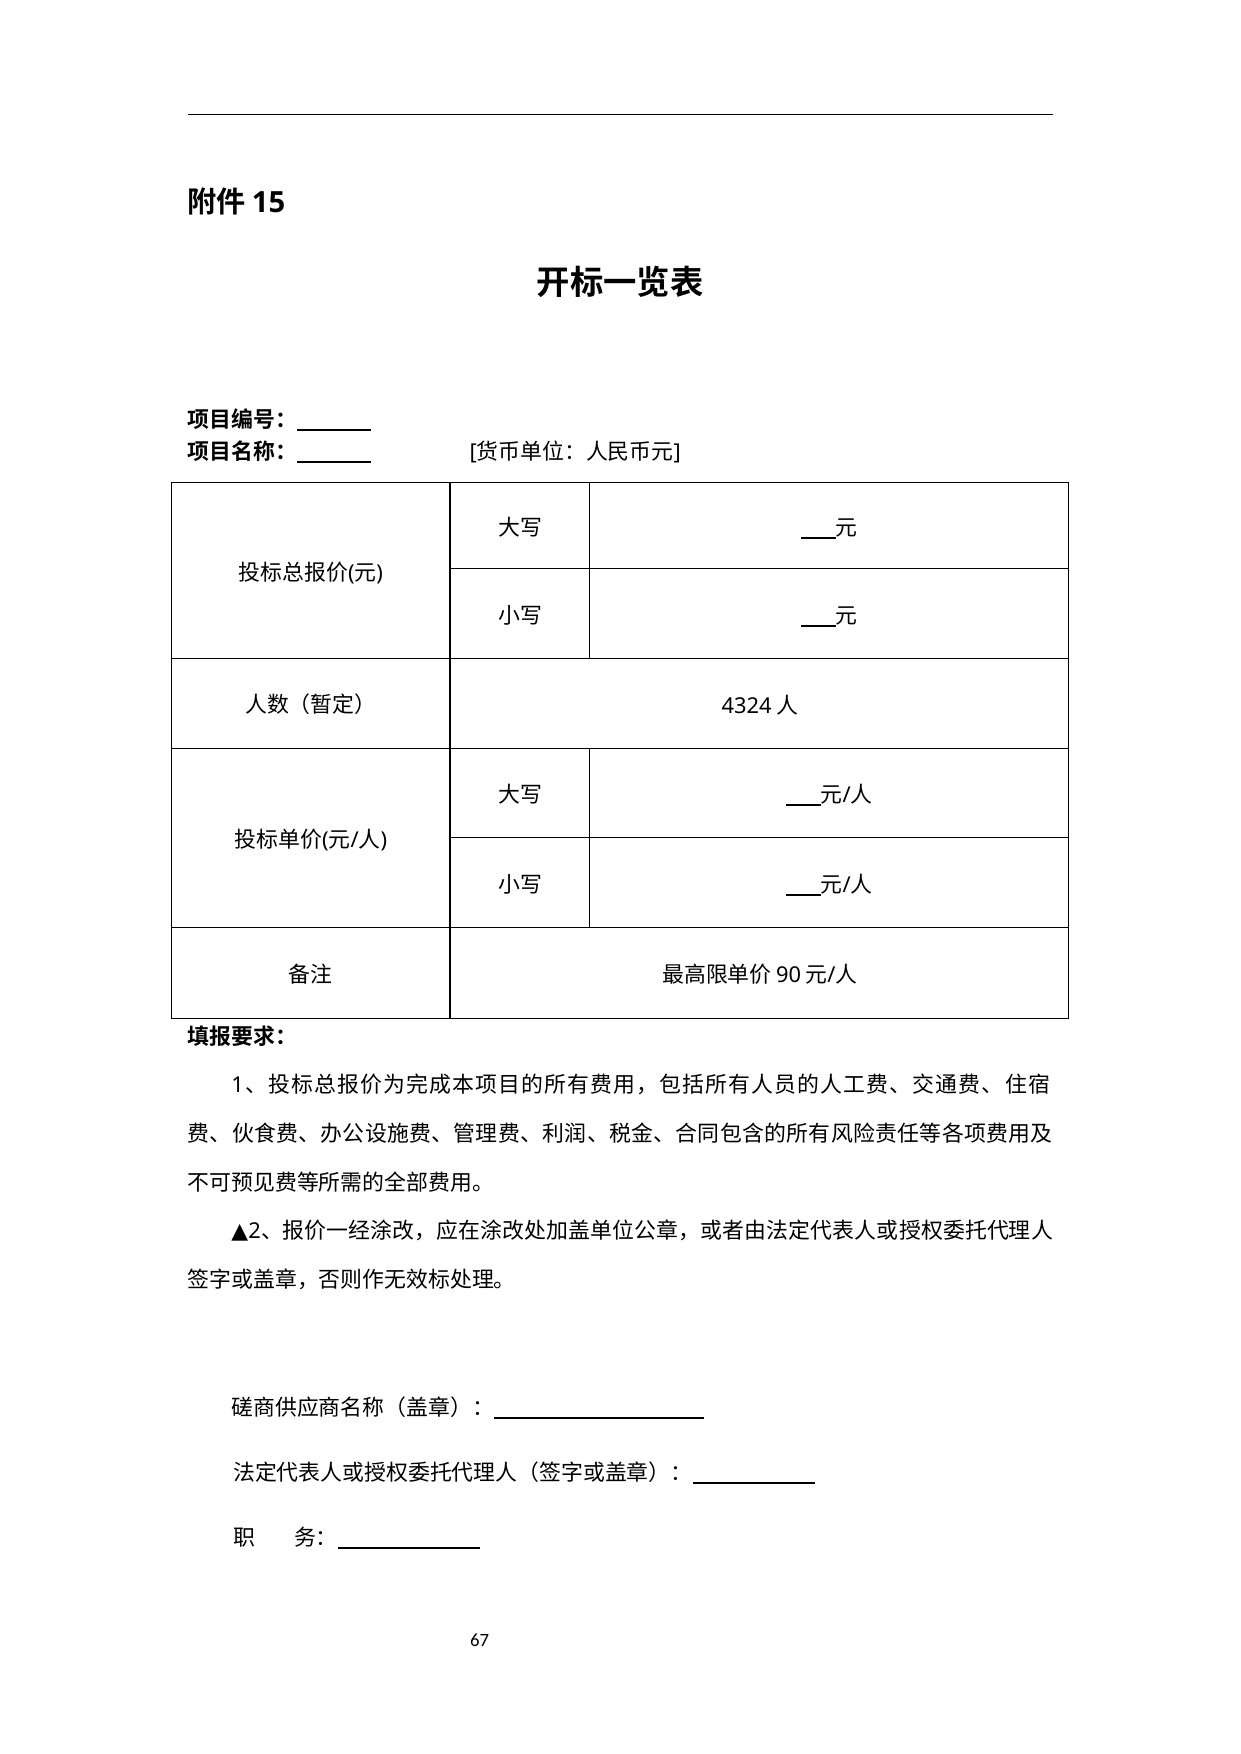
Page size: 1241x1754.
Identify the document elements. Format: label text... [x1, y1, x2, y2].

text 项目编号： [187, 401, 1053, 434]
text 磋商供应商名称（盖章）： [231, 1390, 1053, 1422]
text 开标一览表 [187, 247, 1053, 312]
table_cell 最高限单价90元/人 [451, 928, 1068, 1018]
text 法定代表人或授权委托代理人（签字或盖章）： [187, 1455, 1053, 1487]
table_cell 元 [590, 569, 1068, 658]
text 项目名称： [货币单位：人民币元] [187, 434, 1003, 466]
table_header 投标总报价(元) [172, 483, 449, 658]
table_cell 备注 [172, 928, 449, 1018]
table_cell 人数（暂定） [172, 659, 449, 747]
table_cell 元/人 [590, 838, 1068, 927]
table_cell 小写 [451, 838, 589, 927]
table_cell 大写 [451, 749, 589, 837]
table_header 元 [590, 483, 1068, 568]
text 附件15 [187, 178, 1053, 221]
text ▲2、报价一经涂改，应在涂改处加盖单位公章，或者由法定代表人或授权委托代理人签字或盖章，否则作无效标处理。 [187, 1213, 1053, 1294]
text 1、投标总报价为完成本项目的所有费用，包括所有人员的人工费、交通费、住宿费、伙食费、办公设施费、管理费、利润、税金、合同包含的所有风险责任等各项费用及不可预见费等所需的全部费用。 [187, 1067, 1053, 1197]
text 填报要求： [187, 1019, 1053, 1051]
table_cell 4324人 [451, 659, 1068, 747]
table_cell 小写 [451, 569, 589, 658]
text 职 务： [187, 1520, 1053, 1552]
table_header 大写 [451, 483, 589, 568]
table_cell 投标单价(元/人) [172, 749, 449, 927]
table_cell 元/人 [590, 749, 1068, 837]
